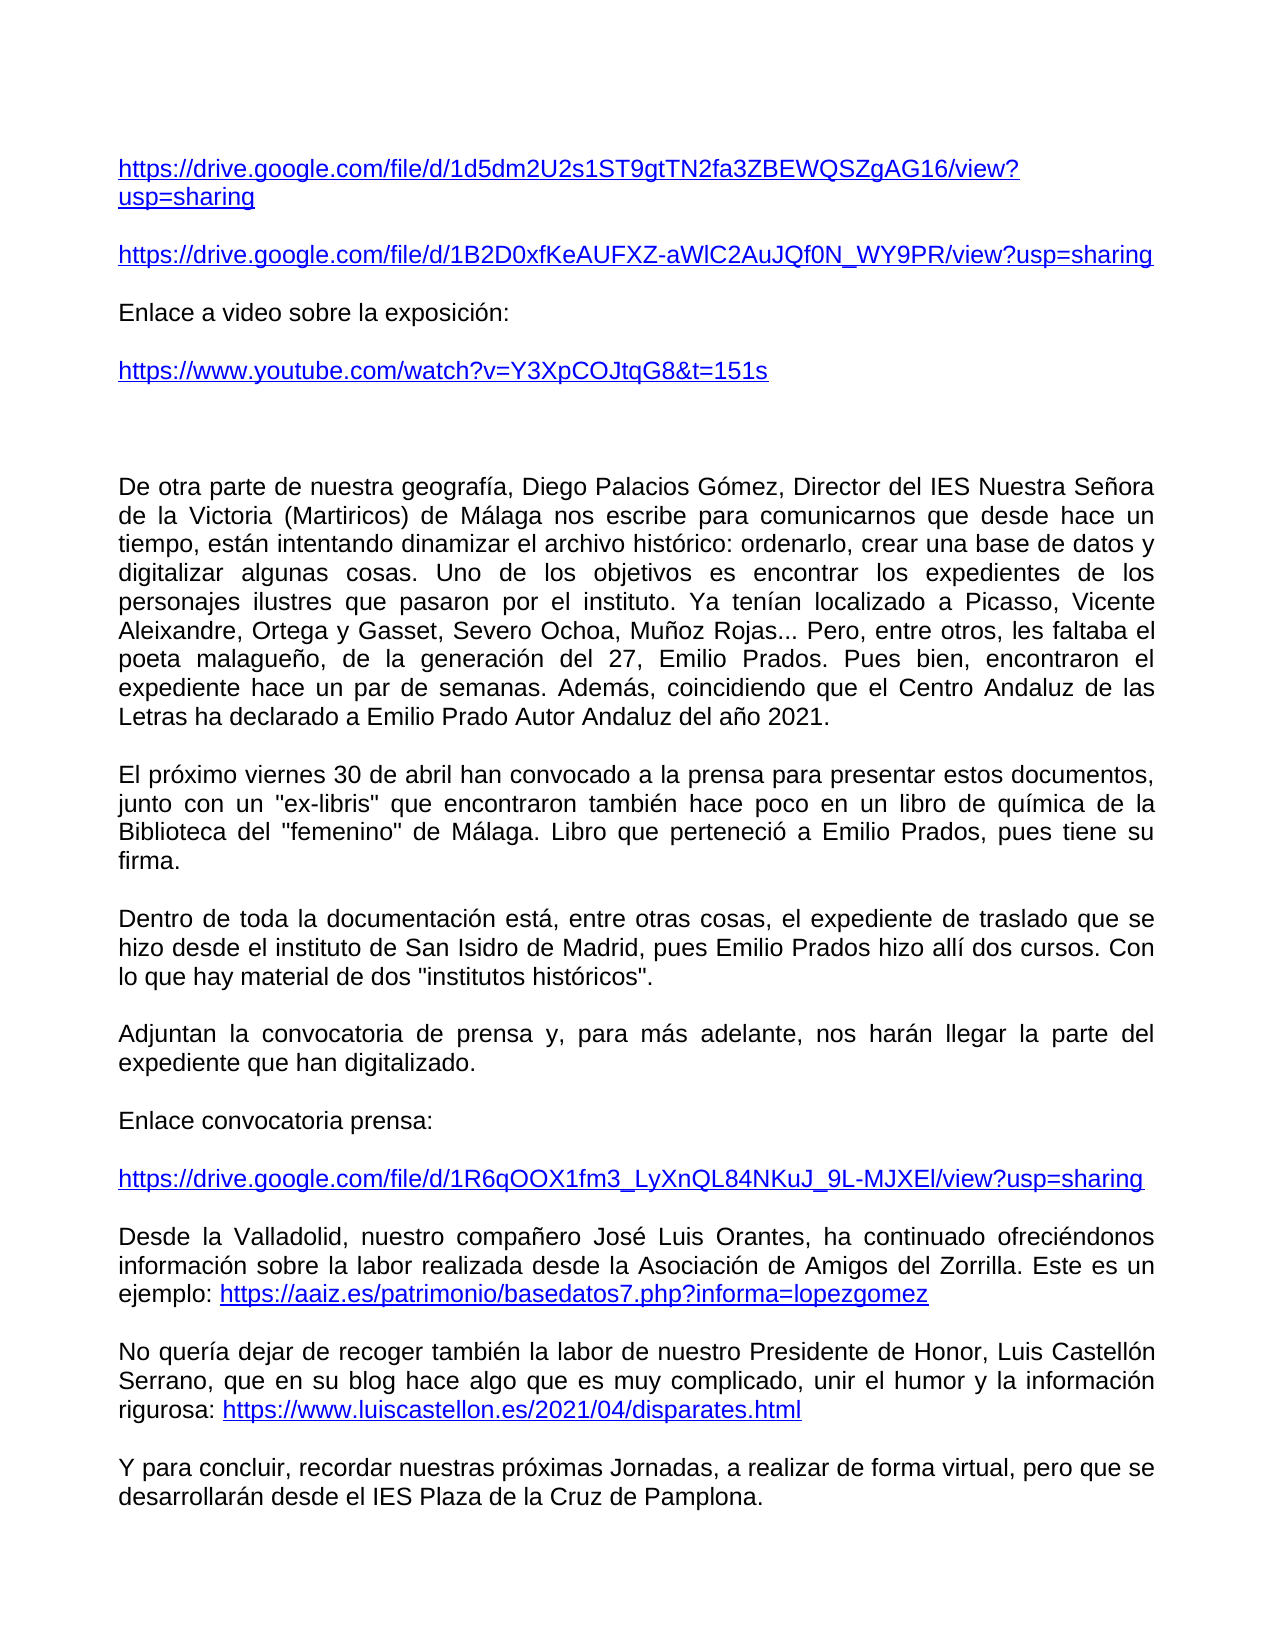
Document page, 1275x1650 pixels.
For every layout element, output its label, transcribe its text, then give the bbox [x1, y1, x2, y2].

text https://drive.google.com/file/d/1R6qOOX1fm3_LyXnQL84NKuJ_9L-MJXEl/view?usp=sharing [118, 1164, 1157, 1193]
text Adjuntan la convocatoria de prensa y, para más adelante, nos harán llegar la parte del expediente que han digitalizado. [118, 1019, 1157, 1077]
text Y para concluir, recordar nuestras próximas Jornadas, a realizar de forma virtual, pero que se desarrollarán desde el IES Plaza de la Cruz de Pamplona. [118, 1453, 1157, 1510]
text https://drive.google.com/file/d/1d5dm2U2s1ST9gtTN2fa3ZBEWQSZgAG16/view?usp=sharing [118, 153, 1157, 211]
text Dentro de toda la documentación está, entre otras cosas, el expediente de traslado que se hizo desde el instituto de San Isidro de Madrid, pues Emilio Prados hizo allí dos cursos. Con lo que hay material de dos "institutos históricos". [118, 904, 1157, 990]
text https://www.youtube.com/watch?v=Y3XpCOJtqG8&t=151s [118, 356, 1157, 385]
text Enlace convocatoria prensa: [118, 1106, 1157, 1135]
text Enlace a video sobre la exposición: [118, 298, 1157, 327]
text Desde la Valladolid, nuestro compañero José Luis Orantes, ha continuado ofreciéndonos información sobre la labor realizada desde la Asociación de Amigos del Zorrilla. Este es un ejemplo: https://aaiz.es/patrimonio/basedatos7.php?informa=lopezgomez [118, 1222, 1157, 1308]
text De otra parte de nuestra geografía, Diego Palacios Gómez, Director del IES Nuestra Señora de la Victoria (Martiricos) de Málaga nos escribe para comunicarnos que desde hace un tiempo, están intentando dinamizar el archivo histórico: ordenarlo, crear una base de datos y digitalizar algunas cosas. Uno de los objetivos es encontrar los expedientes de los personajes ilustres que pasaron por el instituto. Ya tenían localizado a Picasso, Vicente Aleixandre, Ortega y Gasset, Severo Ochoa, Muñoz Rojas... Pero, entre otros, les faltaba el poeta malagueño, de la generación del 27, Emilio Prados. Pues bien, encontraron el expediente hace un par de semanas. Además, coincidiendo que el Centro Andaluz de las Letras ha declarado a Emilio Prado Autor Andaluz del año 2021. [118, 472, 1157, 731]
text El próximo viernes 30 de abril han convocado a la prensa para presentar estos documentos, junto con un "ex-libris" que encontraron también hace poco en un libro de química de la Biblioteca del "femenino" de Málaga. Libro que perteneció a Emilio Prados, pues tiene su firma. [118, 760, 1157, 875]
text No quería dejar de recoger también la labor de nuestro Presidente de Honor, Luis Castellón Serrano, que en su blog hace algo que es muy complicado, unir el humor y la información rigurosa: https://www.luiscastellon.es/2021/04/disparates.html [118, 1337, 1157, 1423]
text https://drive.google.com/file/d/1B2D0xfKeAUFXZ-aWlC2AuJQf0N_WY9PR/view?usp=sharing [118, 240, 1157, 269]
